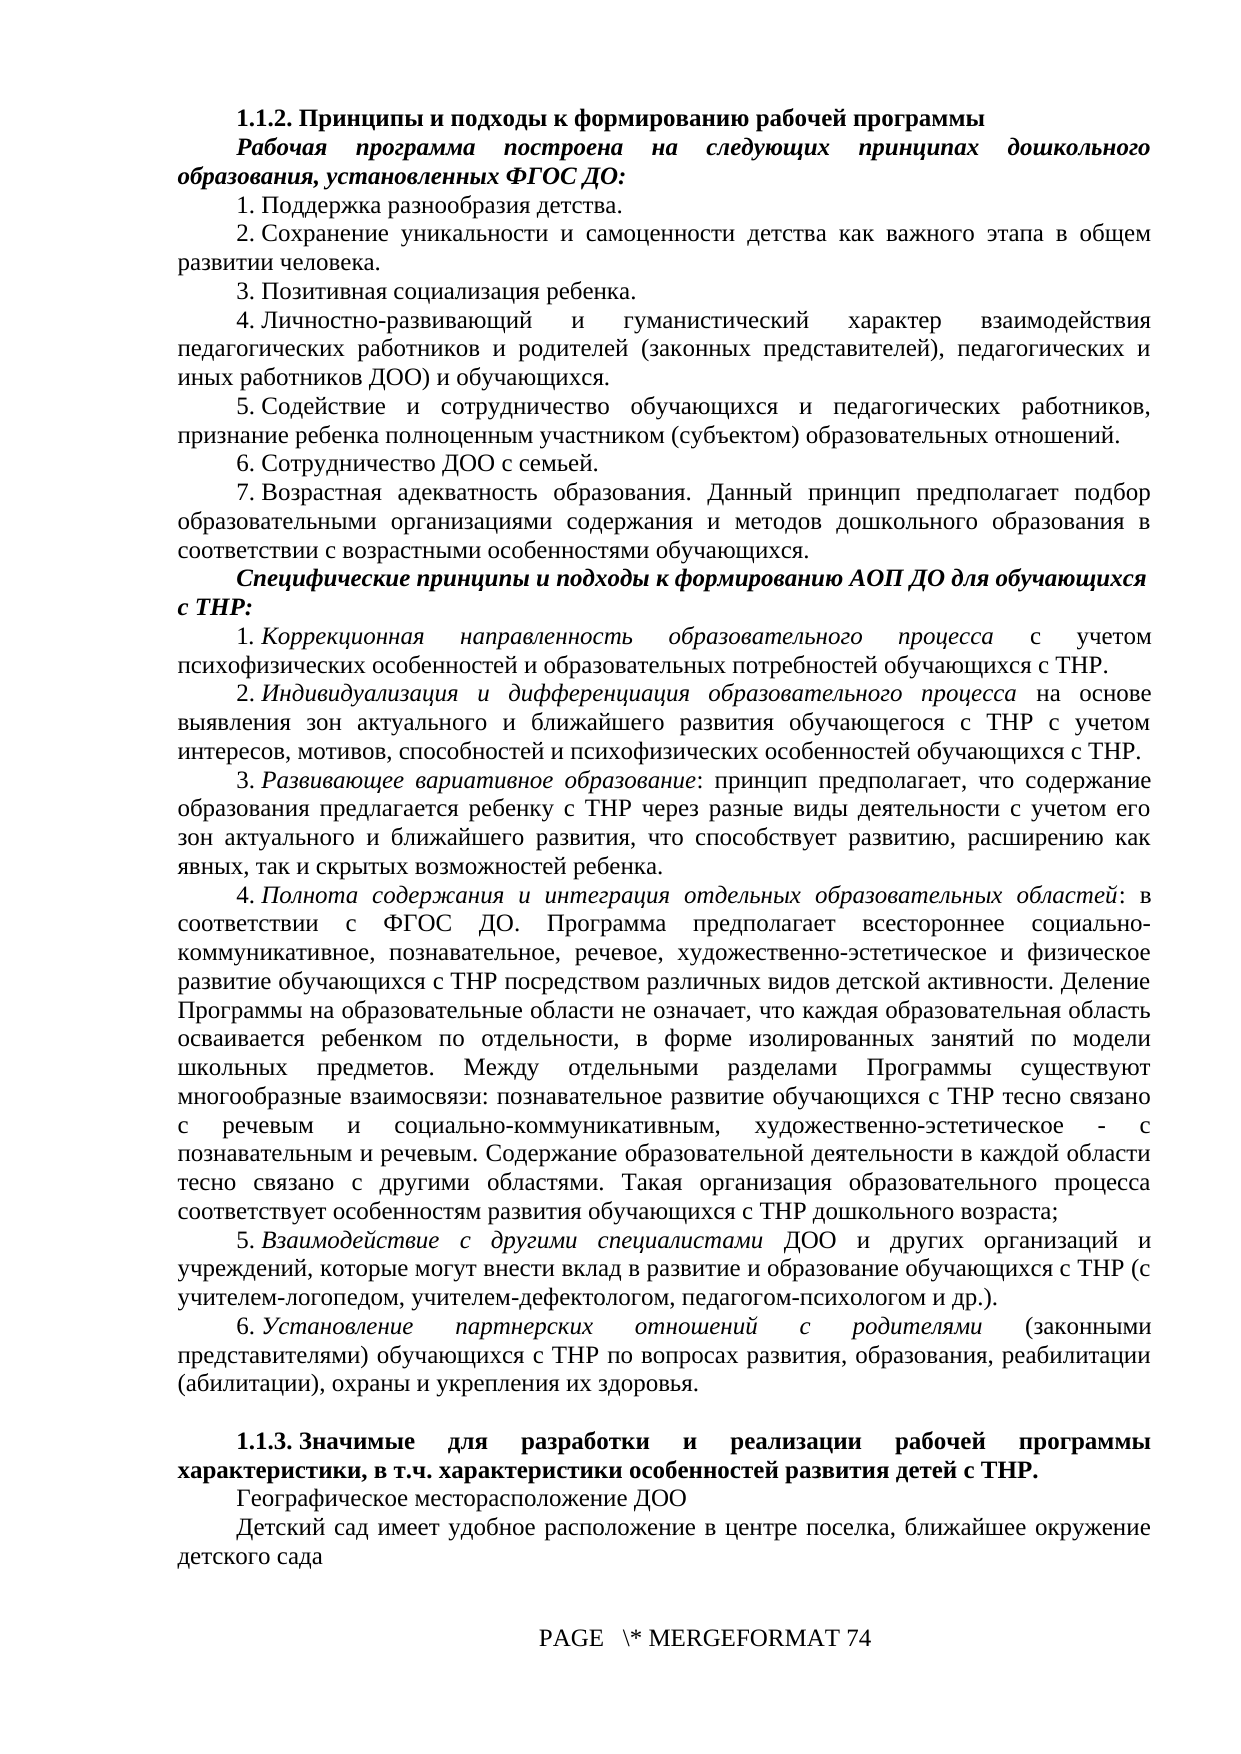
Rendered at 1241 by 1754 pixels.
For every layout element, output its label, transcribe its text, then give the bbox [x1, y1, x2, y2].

text 5. Содействие и сотрудничество обучающихся и педагогических работников, признание ребенка полноценным участником (субъектом) образовательных отношений. [177, 391, 1152, 448]
text 1.1.3. Значимые для разработки и реализации рабочей программы характеристики, в т.ч. характеристики особенностей развития детей с ТНР. [177, 1426, 1152, 1483]
text Географическое месторасположение ДОО [177, 1483, 1152, 1512]
text 1. Коррекционная направленность образовательного процесса с учетом психофизических особенностей и образовательных потребностей обучающихся с ТНР. [177, 621, 1152, 678]
text 5. Взаимодействие с другими специалистами ДОО и других организаций и учреждений, которые могут внести вклад в развитие и образование обучающихся с ТНР (с учителем-логопедом, учителем-дефектологом, педагогом-психологом и др.). [177, 1225, 1152, 1311]
text 4. Личностно-развивающий и гуманистический характер взаимодействия педагогических работников и родителей (законных представителей), педагогических и иных работников ДОО) и обучающихся. [177, 305, 1152, 391]
text Рабочая программа построена на следующих принципах дошкольного образования, установленных ФГОС ДО: [177, 132, 1152, 190]
text 2. Сохранение уникальности и самоценности детства как важного этапа в общем развитии человека. [177, 218, 1152, 276]
text 6. Установление партнерских отношений с родителями (законными представителями) обучающихся с ТНР по вопросах развития, образования, реабилитации (абилитации), охраны и укрепления их здоровья. [177, 1311, 1152, 1397]
text Детский сад имеет удобное расположение в центре поселка, ближайшее окружение детского сада [177, 1512, 1152, 1570]
text 1. Поддержка разнообразия детства. [177, 190, 1152, 218]
text Специфические принципы и подходы к формированию АОП ДО для обучающихся с ТНР: [177, 563, 1152, 621]
text 2. Индивидуализация и дифференциация образовательного процесса на основе выявления зон актуального и ближайшего развития обучающегося с ТНР с учетом интересов, мотивов, способностей и психофизических особенностей обучающихся с ТНР. [177, 678, 1152, 765]
text 3. Позитивная социализация ребенка. [177, 276, 1152, 305]
text 3. Развивающее вариативное образование: принцип предполагает, что содержание образования предлагается ребенку с ТНР через разные виды деятельности с учетом его зон актуального и ближайшего развития, что способствует развитию, расширению как явных, так и скрытых возможностей ребенка. [177, 765, 1152, 880]
text 7. Возрастная адекватность образования. Данный принцип предполагает подбор образовательными организациями содержания и методов дошкольного образования в соответствии с возрастными особенностями обучающихся. [177, 477, 1152, 563]
text 6. Сотрудничество ДОО с семьей. [177, 448, 1152, 477]
text 4. Полнота содержания и интеграция отдельных образовательных областей: в соответствии с ФГОС ДО. Программа предполагает всестороннее социально-коммуникативное, познавательное, речевое, художественно-эстетическое и физическое развитие обучающихся с ТНР посредством различных видов детской активности. Деление Программы на образовательные области не означает, что каждая образовательная область осваивается ребенком по отдельности, в форме изолированных занятий по модели школьных предметов. Между отдельными разделами Программы существуют многообразные взаимосвязи: познавательное развитие обучающихся с ТНР тесно связано с речевым и социально-коммуникативным, художественно-эстетическое - с познавательным и речевым. Содержание образовательной деятельности в каждой области тесно связано с другими областями. Такая организация образовательного процесса соответствует особенностям развития обучающихся с ТНР дошкольного возраста; [177, 880, 1152, 1225]
text 1.1.2. Принципы и подходы к формированию рабочей программы [177, 103, 1152, 132]
